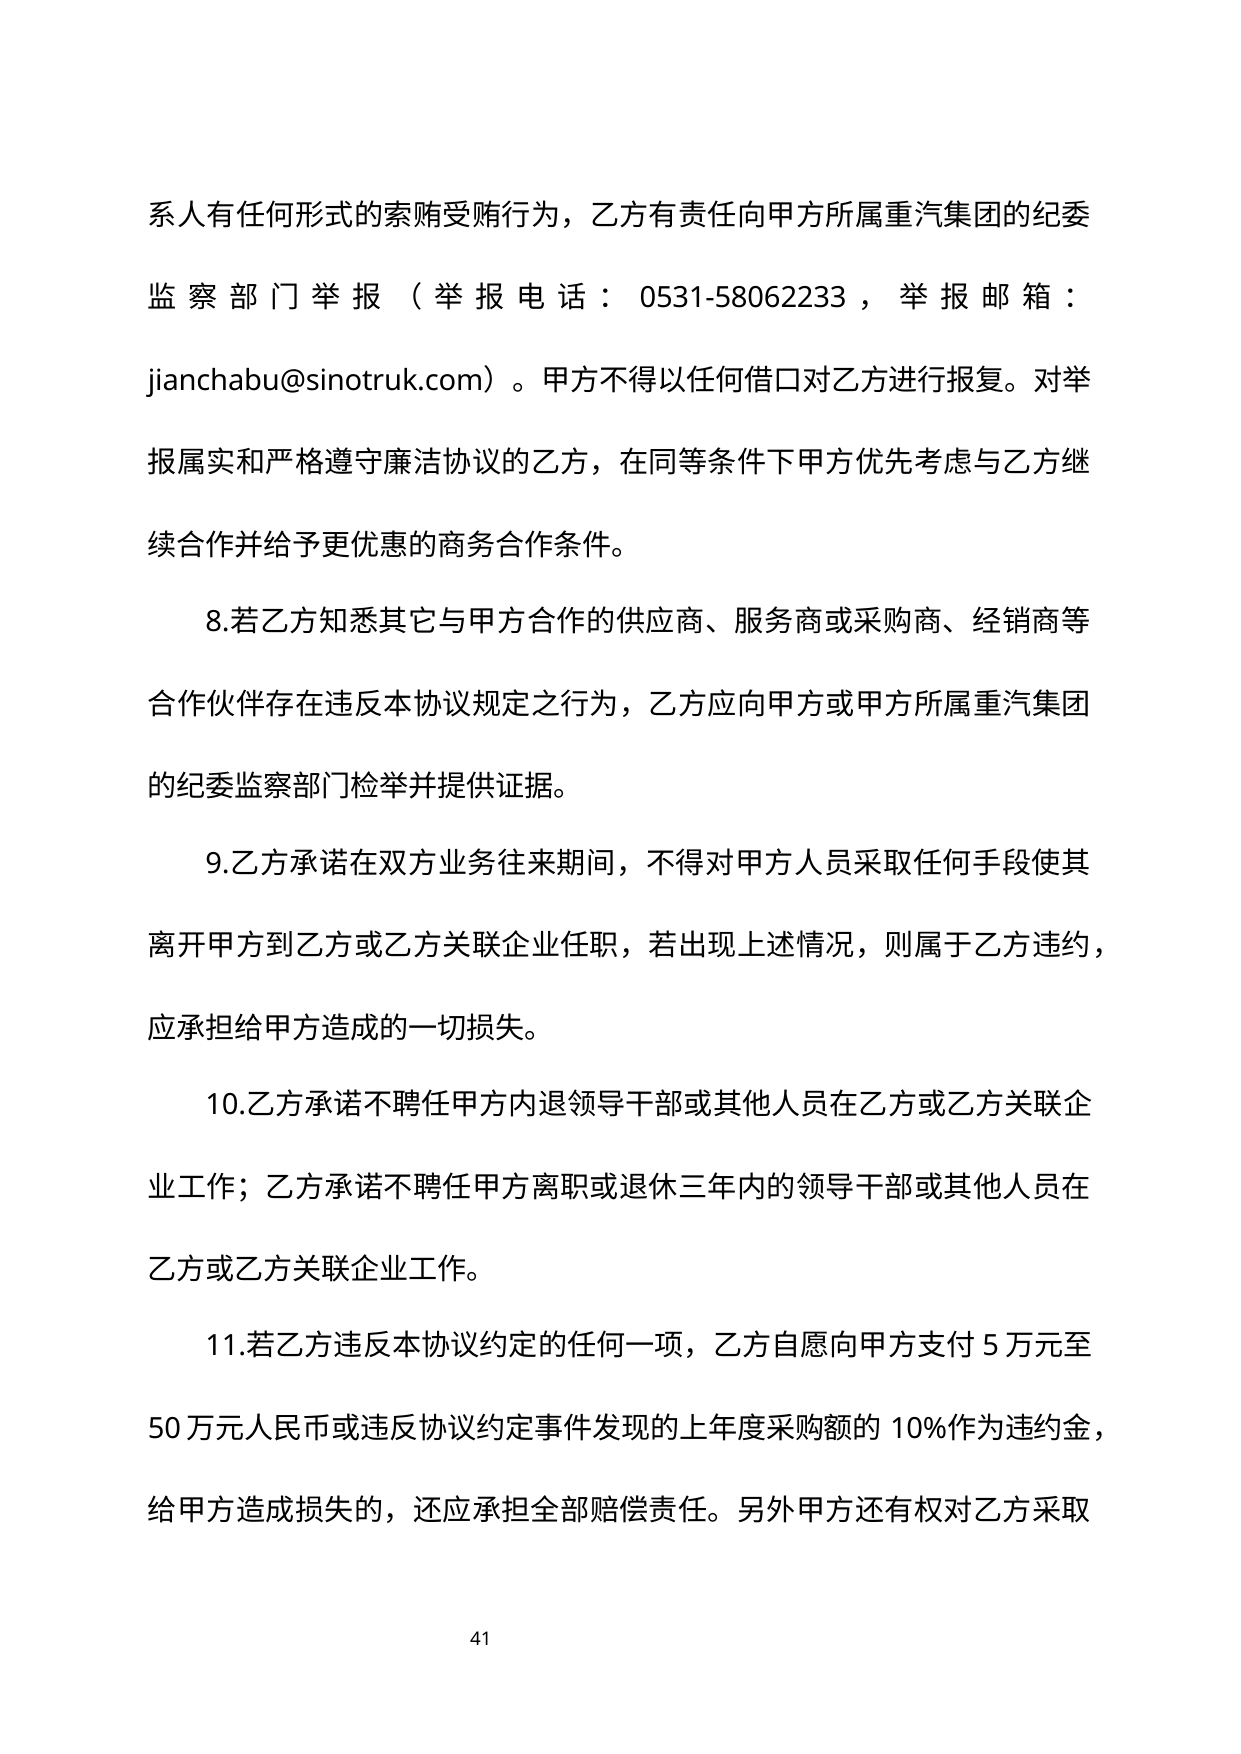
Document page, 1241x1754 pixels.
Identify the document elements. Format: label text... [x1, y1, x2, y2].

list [148, 180, 1092, 575]
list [148, 1311, 1092, 1541]
list 9.乙方承诺在双方业务往来期间，不得对甲方人员采取任何手段使其离开甲方到乙方或乙方关联企业任职，若出现上述情况，则属于乙方违约，应承担给甲方造成的一切损失。 [148, 828, 1092, 1058]
list 8.若乙方知悉其它与甲方合作的供应商、服务商或采购商、经销商等合作伙伴存在违反本协议规定之行为，乙方应向甲方或甲方所属重汽集团的纪委监察部门检举并提供证据。 [148, 587, 1092, 817]
list 10.乙方承诺不聘任甲方内退领导干部或其他人员在乙方或乙方关联企业工作；乙方承诺不聘任甲方离职或退休三年内的领导干部或其他人员在乙方或乙方关联企业工作。 [148, 1069, 1092, 1299]
